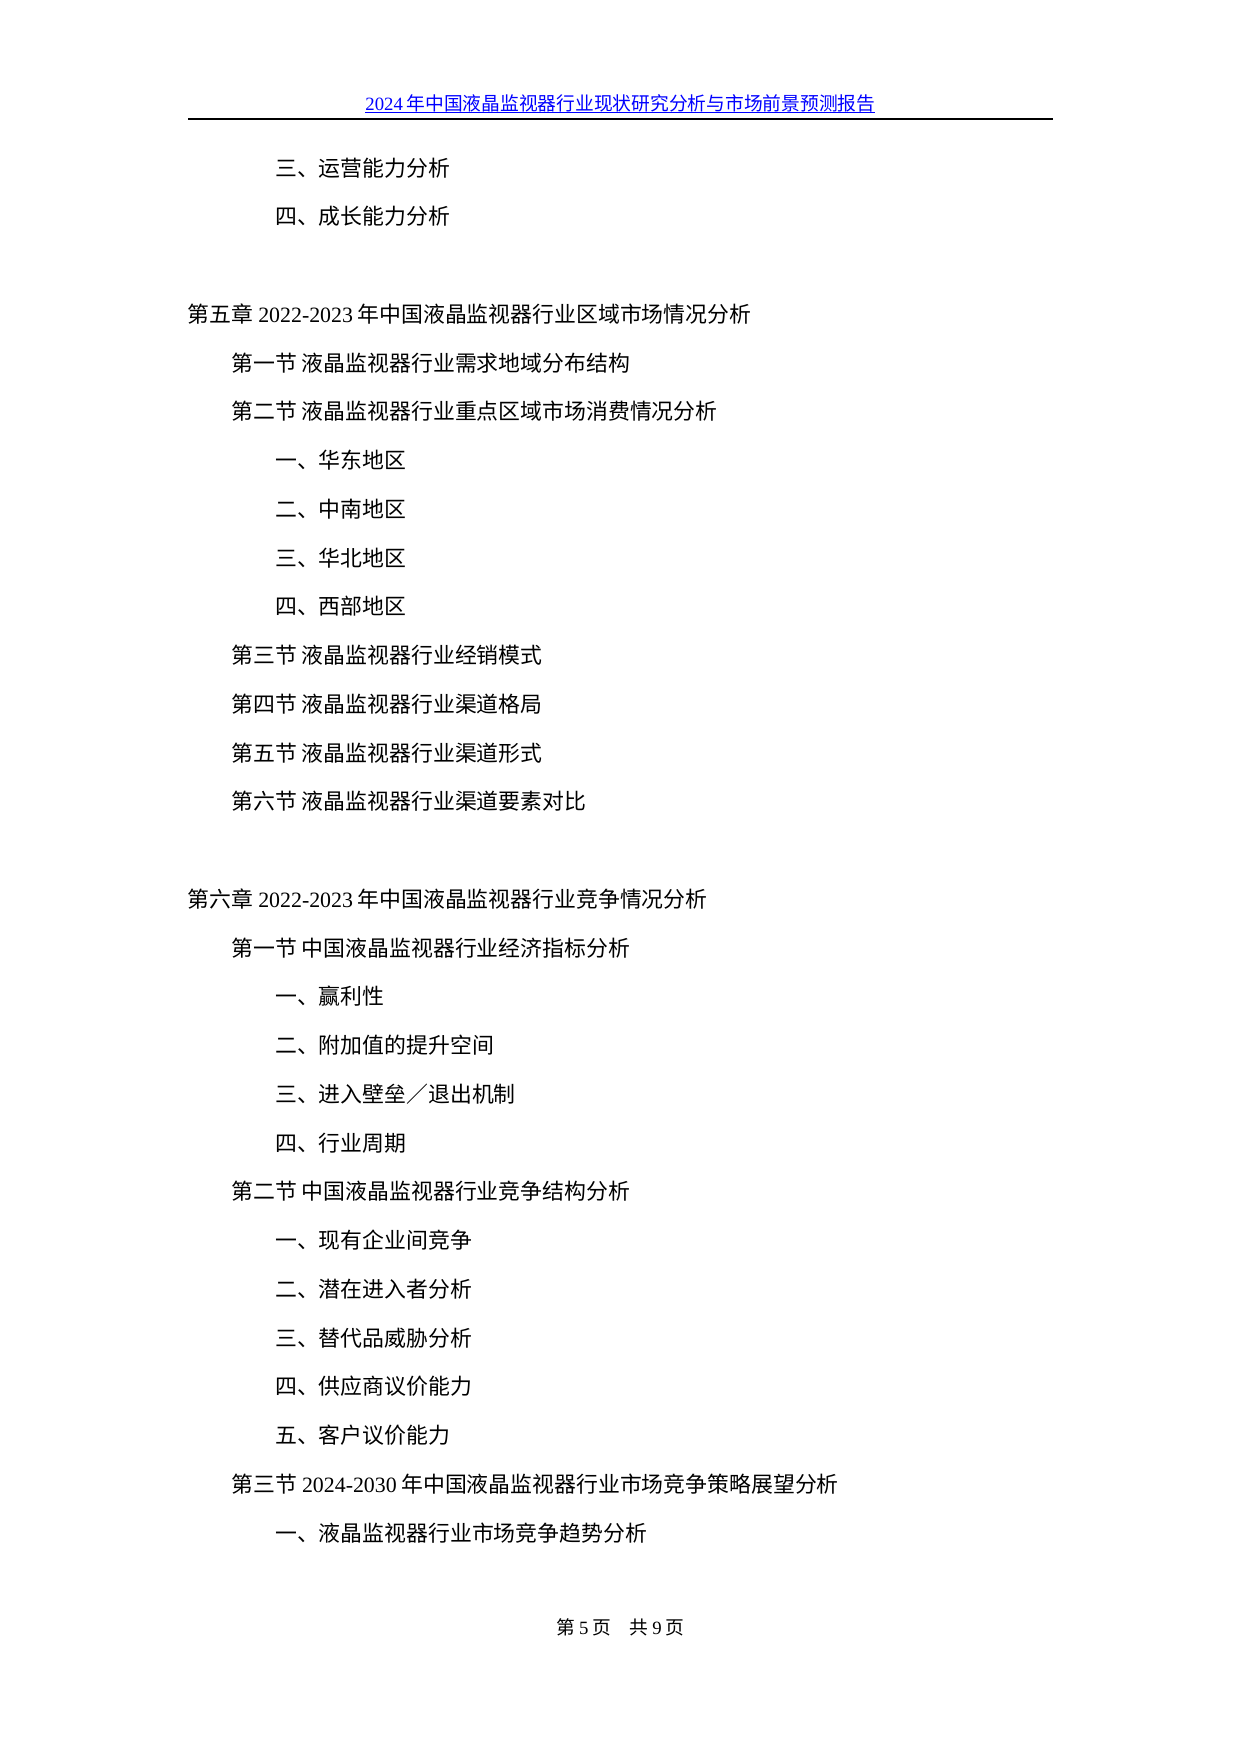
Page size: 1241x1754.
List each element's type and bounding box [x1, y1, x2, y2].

text [187, 150, 1053, 1548]
